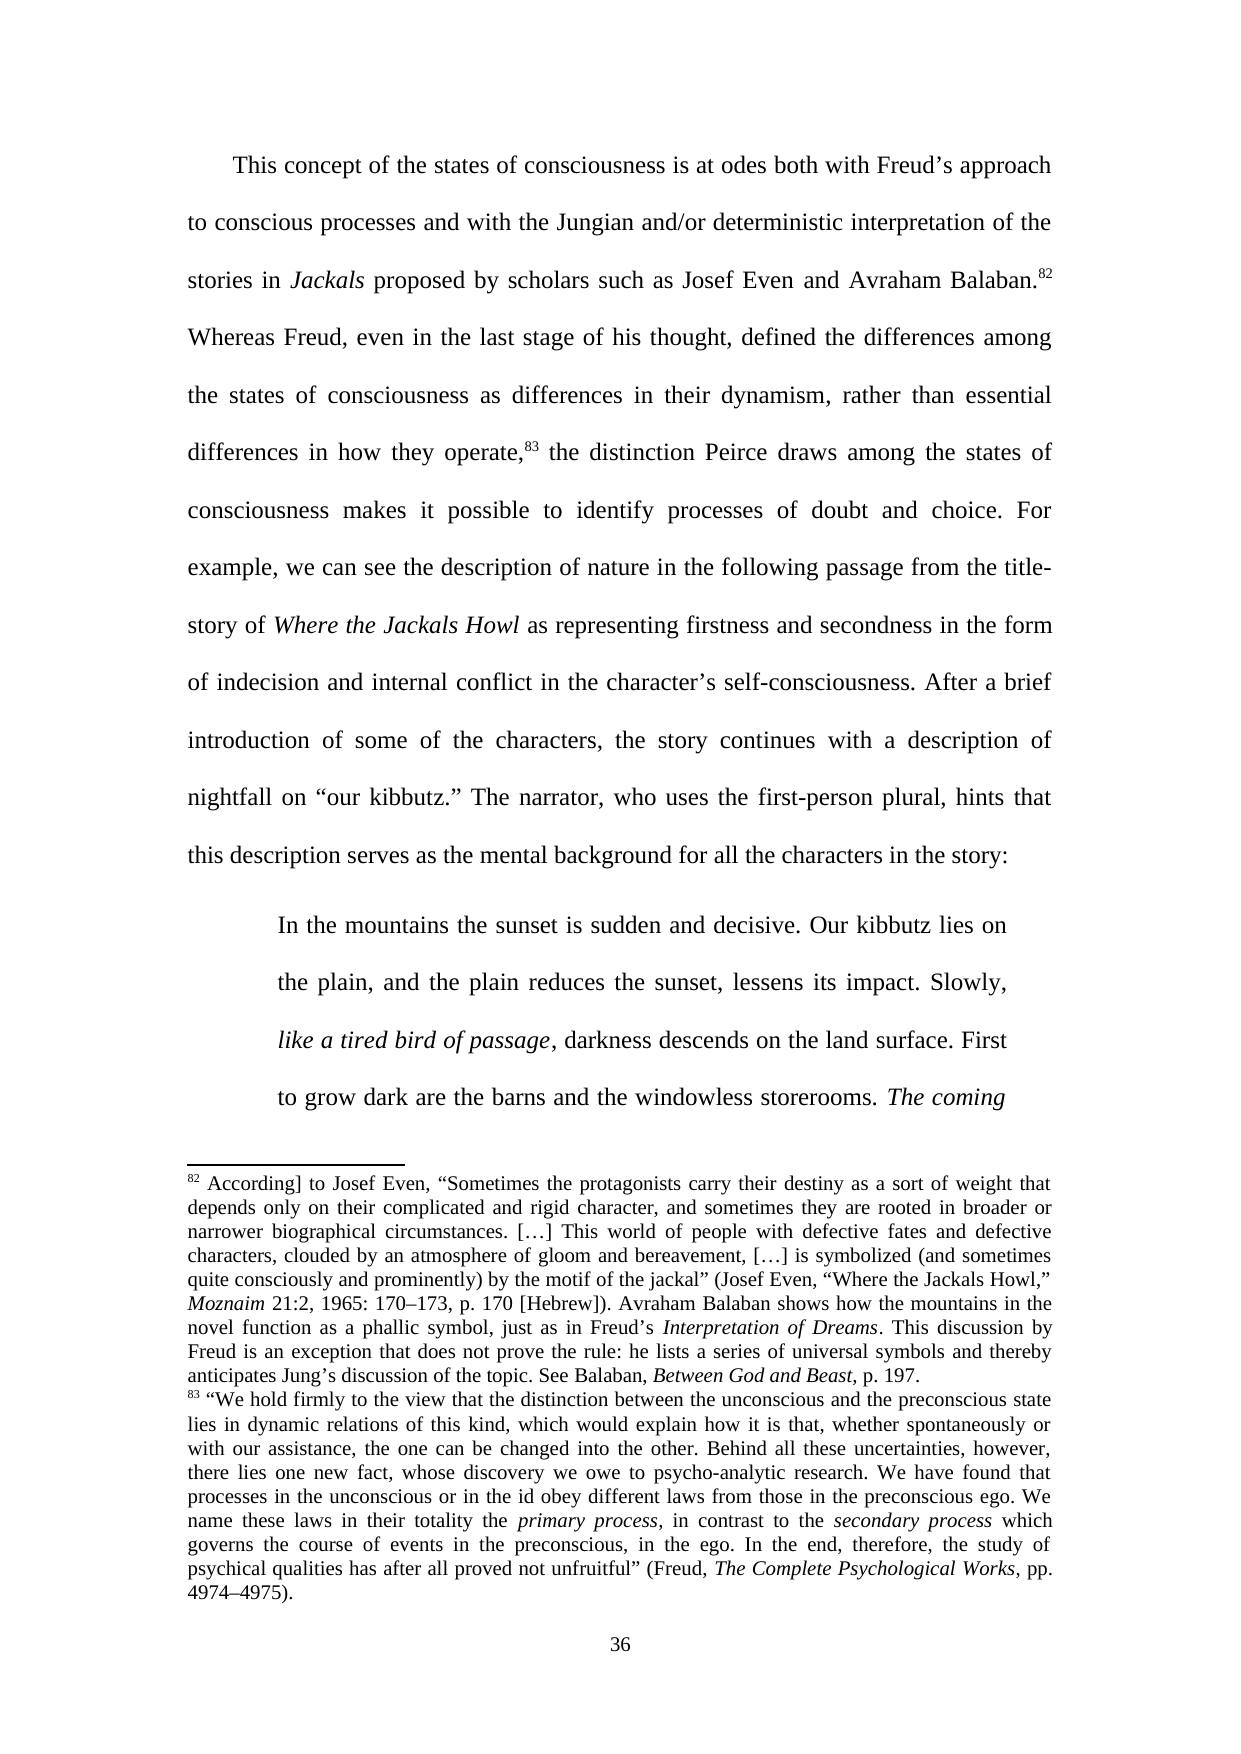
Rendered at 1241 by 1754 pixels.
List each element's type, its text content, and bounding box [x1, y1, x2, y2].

text In the mountains the sunset is sudden and decisive. Our kibbutz lies on the plain, and the plain reduces the sunset, lessens its impact. Slowly, like a tired bird of passage, darkness descends on the land surface. First to grow dark are the barns and the windowless storerooms. The coming of the darkness does not hurt them, for it has never really left them. Next it is the turn of the houses. […] The old people of the kibbutz are still at rest in their deck chairs. They are like lifeless objects, allowing the darkness to cover them and offering no resistance. [277, 910, 1008, 1111]
text This concept of the states of consciousness is at odes both with Freud’s approach to conscious processes and with the Jungian and/or deterministic interpretation of the stories in Jackals proposed by scholars such as Josef Even and Avraham Balaban. Whereas Freud, even in the last stage of his thought, defined the differences among the states of consciousness as differences in their dynamism, rather than essential differences in how they operate, the distinction Peirce draws among the states of consciousness makes it possible to identify processes of doubt and choice. For example, we can see the description of nature in the following passage from the title-story of Where the Jackals Howl as representing firstness and secondness in the form of indecision and internal conflict in the character’s self-consciousness. After a brief introduction of some of the characters, the story continues with a description of nightfall on “our kibbutz.” The narrator, who uses the first-person plural, hints that this description serves as the mental background for all the characters in the story: [187, 393, 1053, 869]
text This concept of the states of consciousness is at odes both with Freud’s approach to conscious processes and with the Jungian and/or deterministic interpretation of the stories in Jackals proposed by scholars such as Josef Even and Avraham Balaban. Whereas Freud, even in the last stage of his thought, defined the differences among the states of consciousness as differences in their dynamism, rather than essential differences in how they operate, the distinction Peirce draws among the states of consciousness makes it possible to identify processes of doubt and choice. For example, we can see the description of nature in the following passage from the title-story of Where the Jackals Howl as representing firstness and secondness in the form of indecision and internal conflict in the character’s self-consciousness. After a brief introduction of some of the characters, the story continues with a description of nightfall on “our kibbutz.” The narrator, who uses the first-person plural, hints that this description serves as the mental background for all the characters in the story: [187, 220, 1053, 392]
